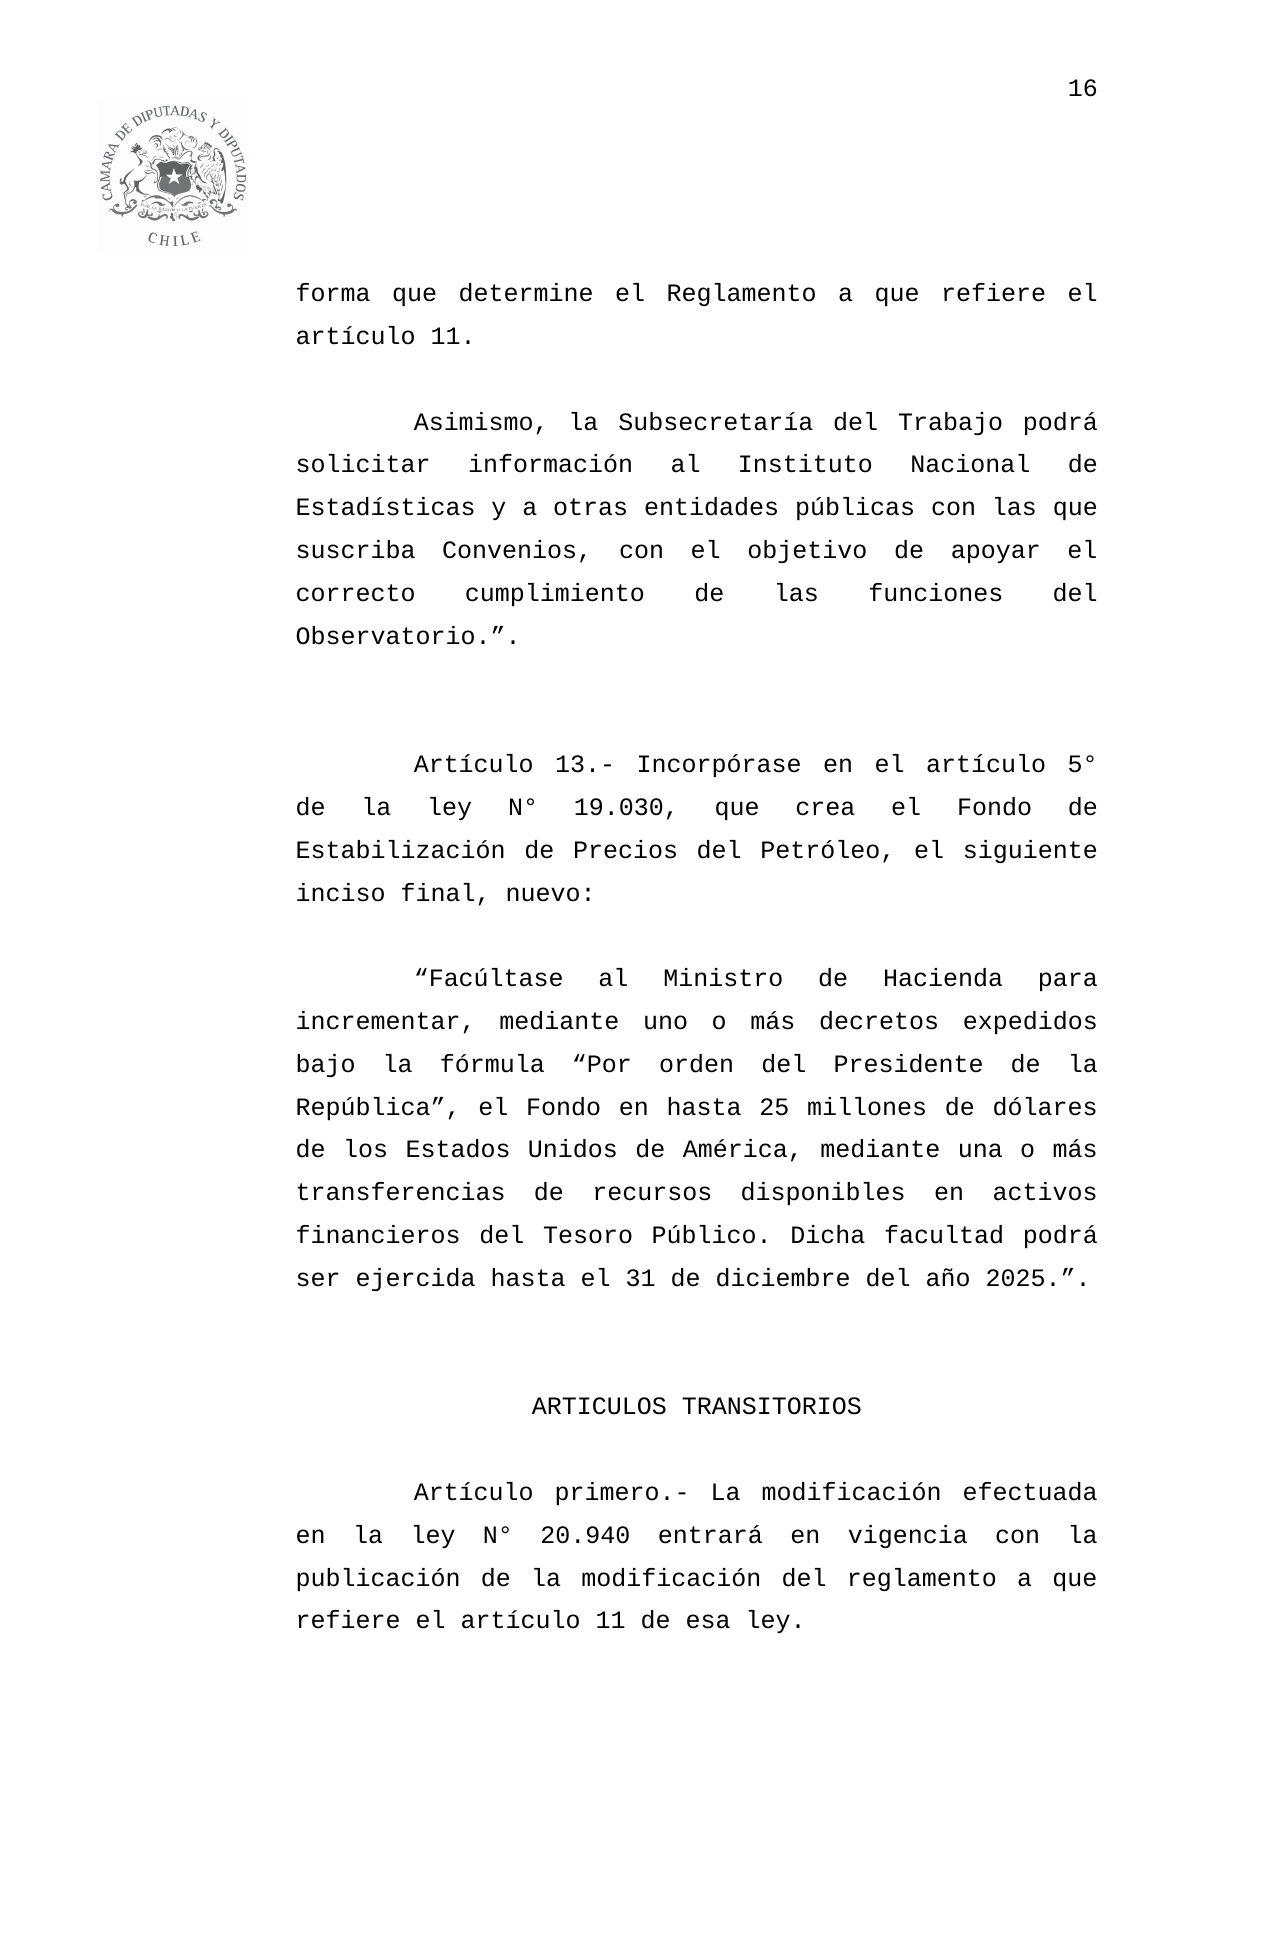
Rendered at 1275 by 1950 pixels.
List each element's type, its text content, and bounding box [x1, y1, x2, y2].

text Asimismo, la Subsecretaría del Trabajo podrá solicitar información al Instituto Nacional de Estadísticas y a otras entidades públicas con las que suscriba Convenios, con el objetivo de apoyar el correcto cumplimiento de las funciones del Observatorio.”. [295, 409, 1098, 652]
picture [97, 101, 249, 252]
text ARTICULOS TRANSITORIOS [295, 1394, 1098, 1422]
text Artículo 13.- Incorpórase en el artículo 5° de la ley N° 19.030, que crea el Fondo de Estabilización de Precios del Petróleo, el siguiente inciso final, nuevo: [295, 752, 1098, 908]
text “Facúltase al Ministro de Hacienda para incrementar, mediante uno o más decretos expedidos bajo la fórmula “Por orden del Presidente de la República”, el Fondo en hasta 25 millones de dólares de los Estados Unidos de América, mediante una o más transferencias de recursos disponibles en activos financieros del Tesoro Público. Dicha facultad podrá ser ejercida hasta el 31 de diciembre del año 2025.”. [295, 966, 1098, 1294]
text Artículo primero.- La modificación efectuada en la ley N° 20.940 entrará en vigencia con la publicación de la modificación del reglamento a que refiere el artículo 11 de esa ley. [295, 1479, 1098, 1636]
